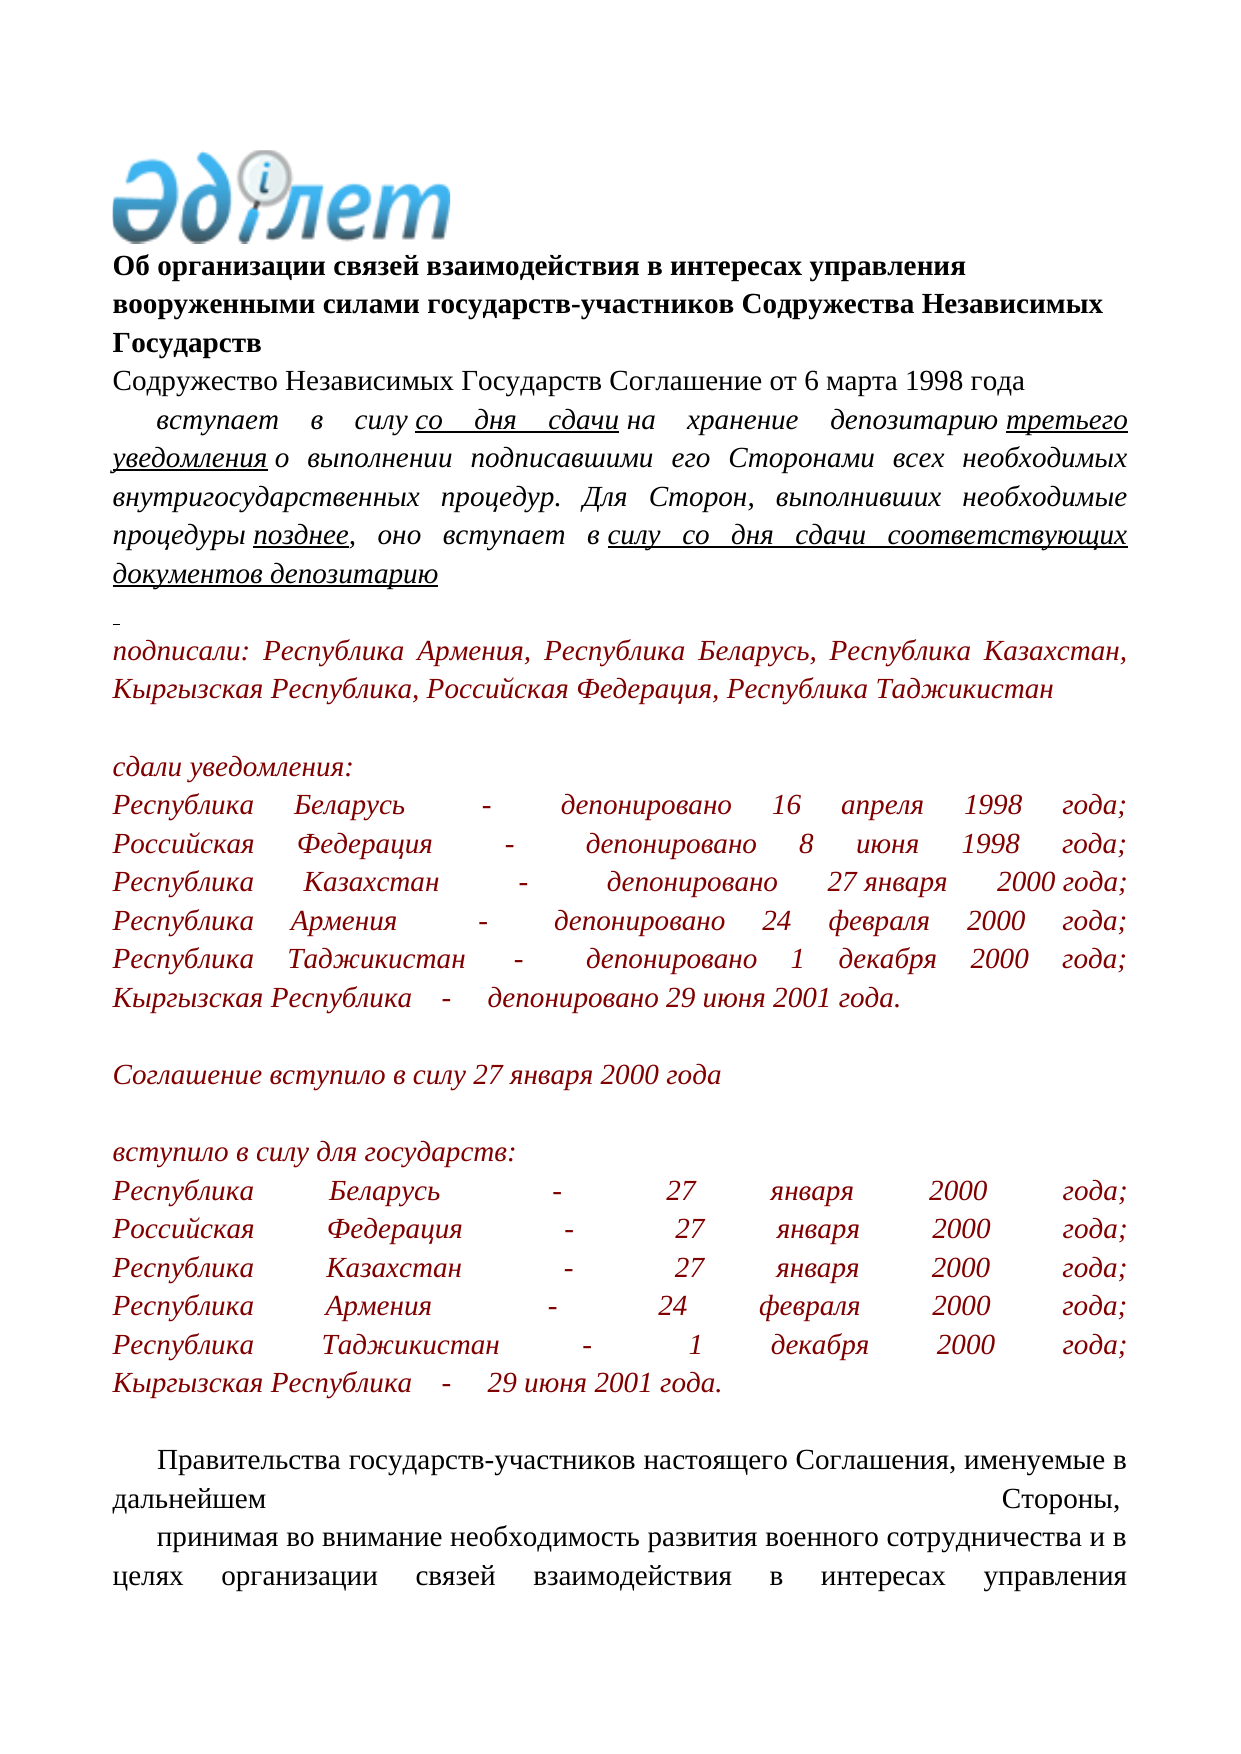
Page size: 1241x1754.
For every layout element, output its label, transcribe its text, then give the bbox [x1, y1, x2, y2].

text Соглашение вступило в силу 27 января 2000 года [112, 1057, 1128, 1091]
text вступило в силу для государств: [112, 1134, 1128, 1168]
text Содружество Независимых Государств Соглашение от 6 марта 1998 года [112, 363, 1128, 397]
text Об организации связей взаимодействия в интересах управления вооруженными силами государств-участников Содружества Независимых Государств [112, 248, 1128, 358]
picture [112, 150, 451, 244]
text сдали уведомления: [112, 749, 1128, 782]
text Республика Беларусь - 27 января 2000 года; Российская Федерация - 27 января 2000 года; Республика Казахстан - 27 января 2000 года; Республика Армения - 24 февраля 2000 года; Республика Таджикистан - 1 декабря 2000 года; Кыргызская Республика - 29 июня 2001 года. [112, 1173, 1128, 1399]
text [112, 1442, 1128, 1592]
text подписали: Республика Армения, Республика Беларусь, Республика Казахстан, Кыргызская Республика, Российская Федерация, Республика Таджикистан [112, 633, 1128, 705]
text вступает в силу со дня сдачи на хранение депозитарию третьего уведомления о выполнении подписавшими его Сторонами всех необходимых внутригосударственных процедур. Для Сторон, выполнивших необходимые процедуры позднее , оно вступает в силу со дня сдачи соответствующих документов депозитарию [112, 402, 1128, 589]
text Республика Беларусь - депонировано 16 апреля 1998 года; Российская Федерация - депонировано 8 июня 1998 года; Республика Казахстан - депонировано 27 января 2000 года; Республика Армения - депонировано 24 февраля 2000 года; Республика Таджикистан - депонировано 1 декабря 2000 года; Кыргызская Республика - депонировано 29 июня 2001 года. [112, 787, 1128, 1013]
